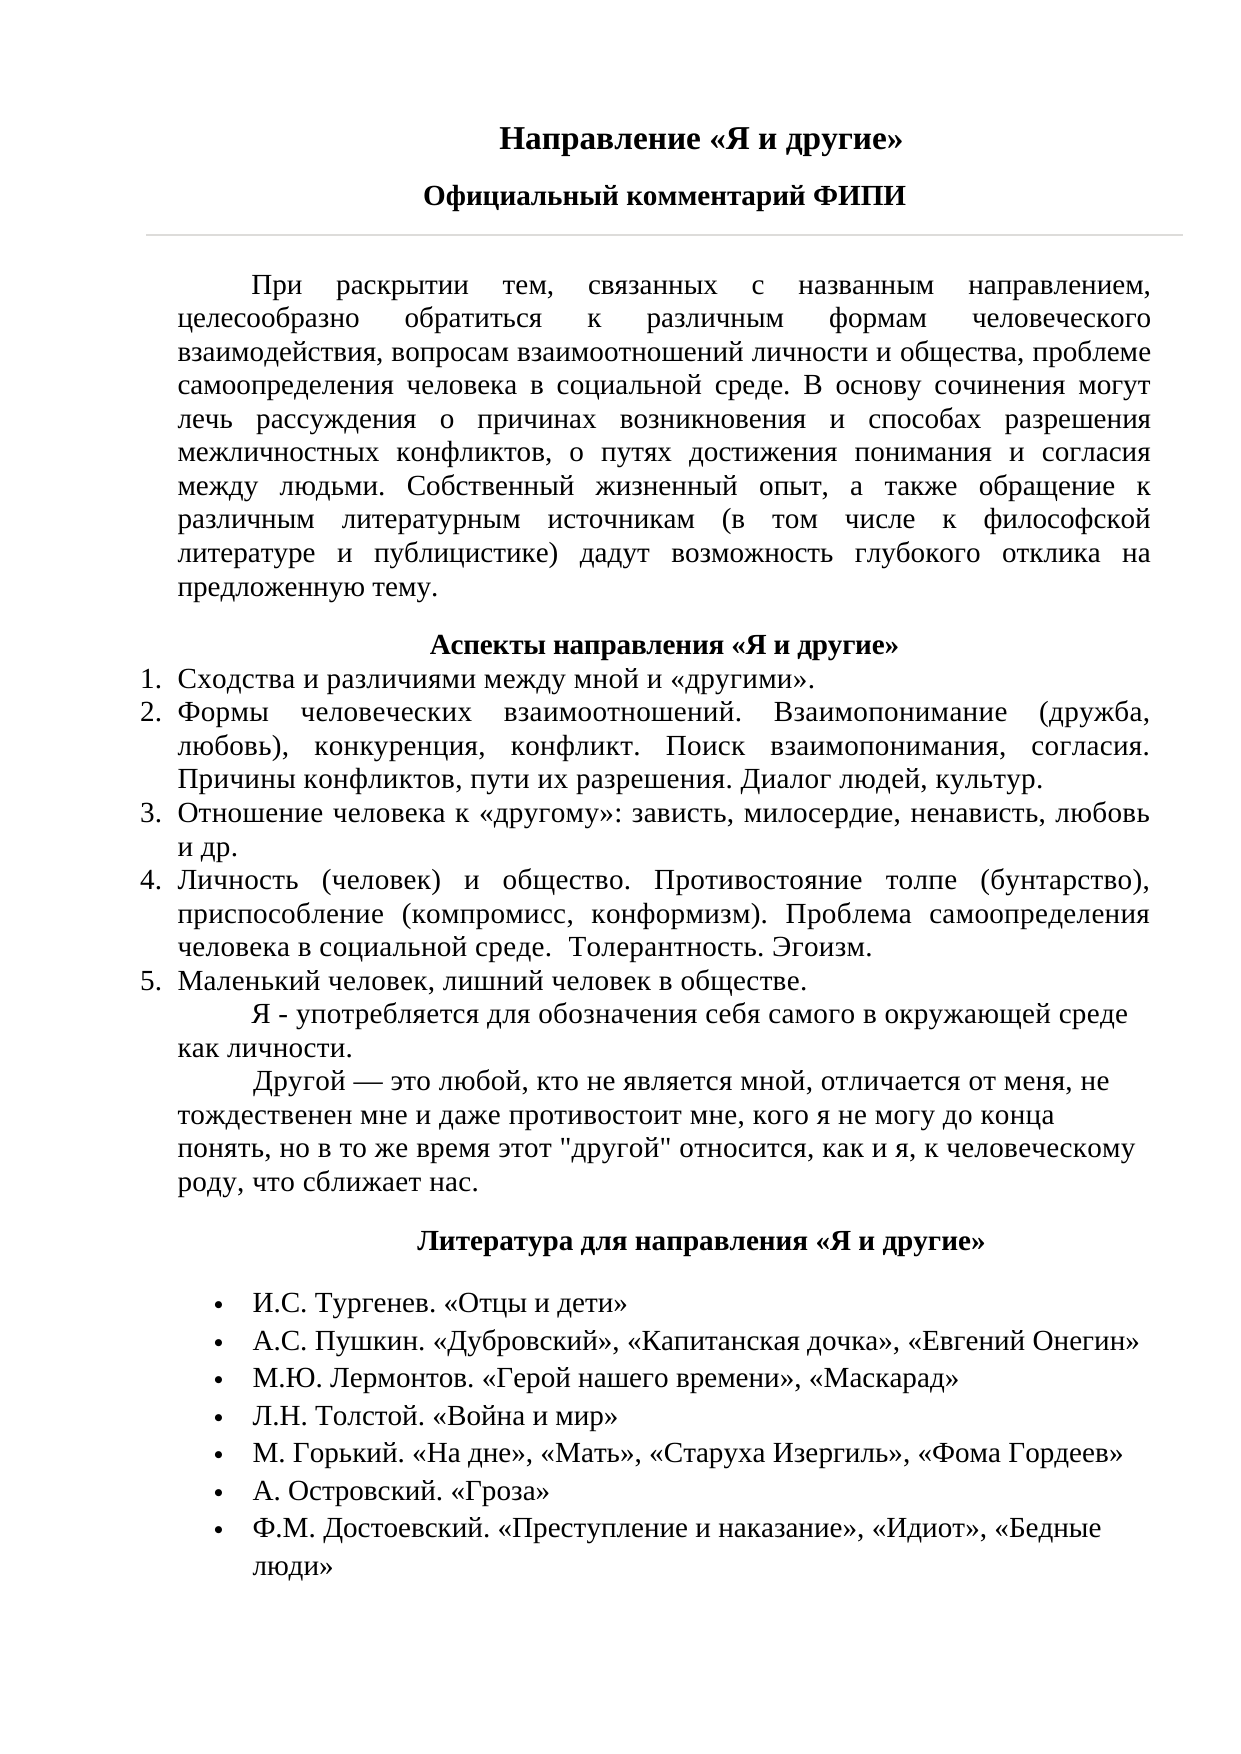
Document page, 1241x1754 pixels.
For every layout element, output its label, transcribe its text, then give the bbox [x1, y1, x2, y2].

text Официальный комментарий ФИПИ [146, 176, 1183, 234]
list М.Ю. Лермонтов. «Герой нашего времени», «Маскарад» [215, 1356, 1152, 1394]
list И.С. Тургенев. «Отцы и дети» [215, 1281, 1152, 1319]
text При раскрытии тем, связанных с названным направлением, целесообразно обратиться к различным формам человеческого взаимодействия, вопросам взаимоотношений личности и общества, проблеме самоопределения человека в социальной среде. В основу сочинения могут лечь рассуждения о причинах возникновения и способах разрешения межличностных конфликтов, о путях достижения понимания и согласия между людьми. Собственный жизненный опыт, а также обращение к различным литературным источникам (в том числе к философской литературе и публицистике) дадут возможность глубокого отклика на предложенную тему. [177, 267, 1152, 602]
list Ф.М. Достоевский. «Преступление и наказание», «Идиот», «Бедные люди» [215, 1506, 1152, 1581]
text Направление «Я и другие» [177, 118, 1152, 156]
list Маленький человек, лишний человек в обществе. [140, 963, 1152, 996]
list Личность (человек) и общество. Противостояние толпе (бунтарство), приспособление (компромисс, конформизм). Проблема самоопределения человека в социальной среде. Толерантность. Эгоизм. [140, 862, 1152, 963]
list А. Островский. «Гроза» [215, 1469, 1152, 1506]
list А.С. Пушкин. «Дубровский», «Капитанская дочка», «Евгений Онегин» [215, 1319, 1152, 1356]
list Отношение человека к «другому»: зависть, милосердие, ненависть, любовь и др. [140, 795, 1152, 862]
list Л.Н. Толстой. «Война и мир» [215, 1394, 1152, 1431]
list Формы человеческих взаимоотношений. Взаимопонимание (дружба, любовь), конкуренция, конфликт. Поиск взаимопонимания, согласия. Причины конфликтов, пути их разрешения. Диалог людей, культур. [140, 694, 1152, 795]
list М. Горький. «На дне», «Мать», «Старуха Изергиль», «Фома Гордеев» [215, 1431, 1152, 1469]
text Я - употребляется для обозначения себя самого в окружающей среде как личности. Другой — это любой, кто не является мной, отличается от меня, не тождественен мне и даже противостоит мне, кого я не могу до конца понять, но в то же время этот "другой" относится, как и я, к человеческому роду, что сближает нас. [177, 996, 1152, 1198]
list Сходства и различиями между мной и «другими». [140, 661, 1152, 694]
text Аспекты направления «Я и другие» [177, 627, 1152, 661]
text Литература для направления «Я и другие» [177, 1223, 1152, 1256]
